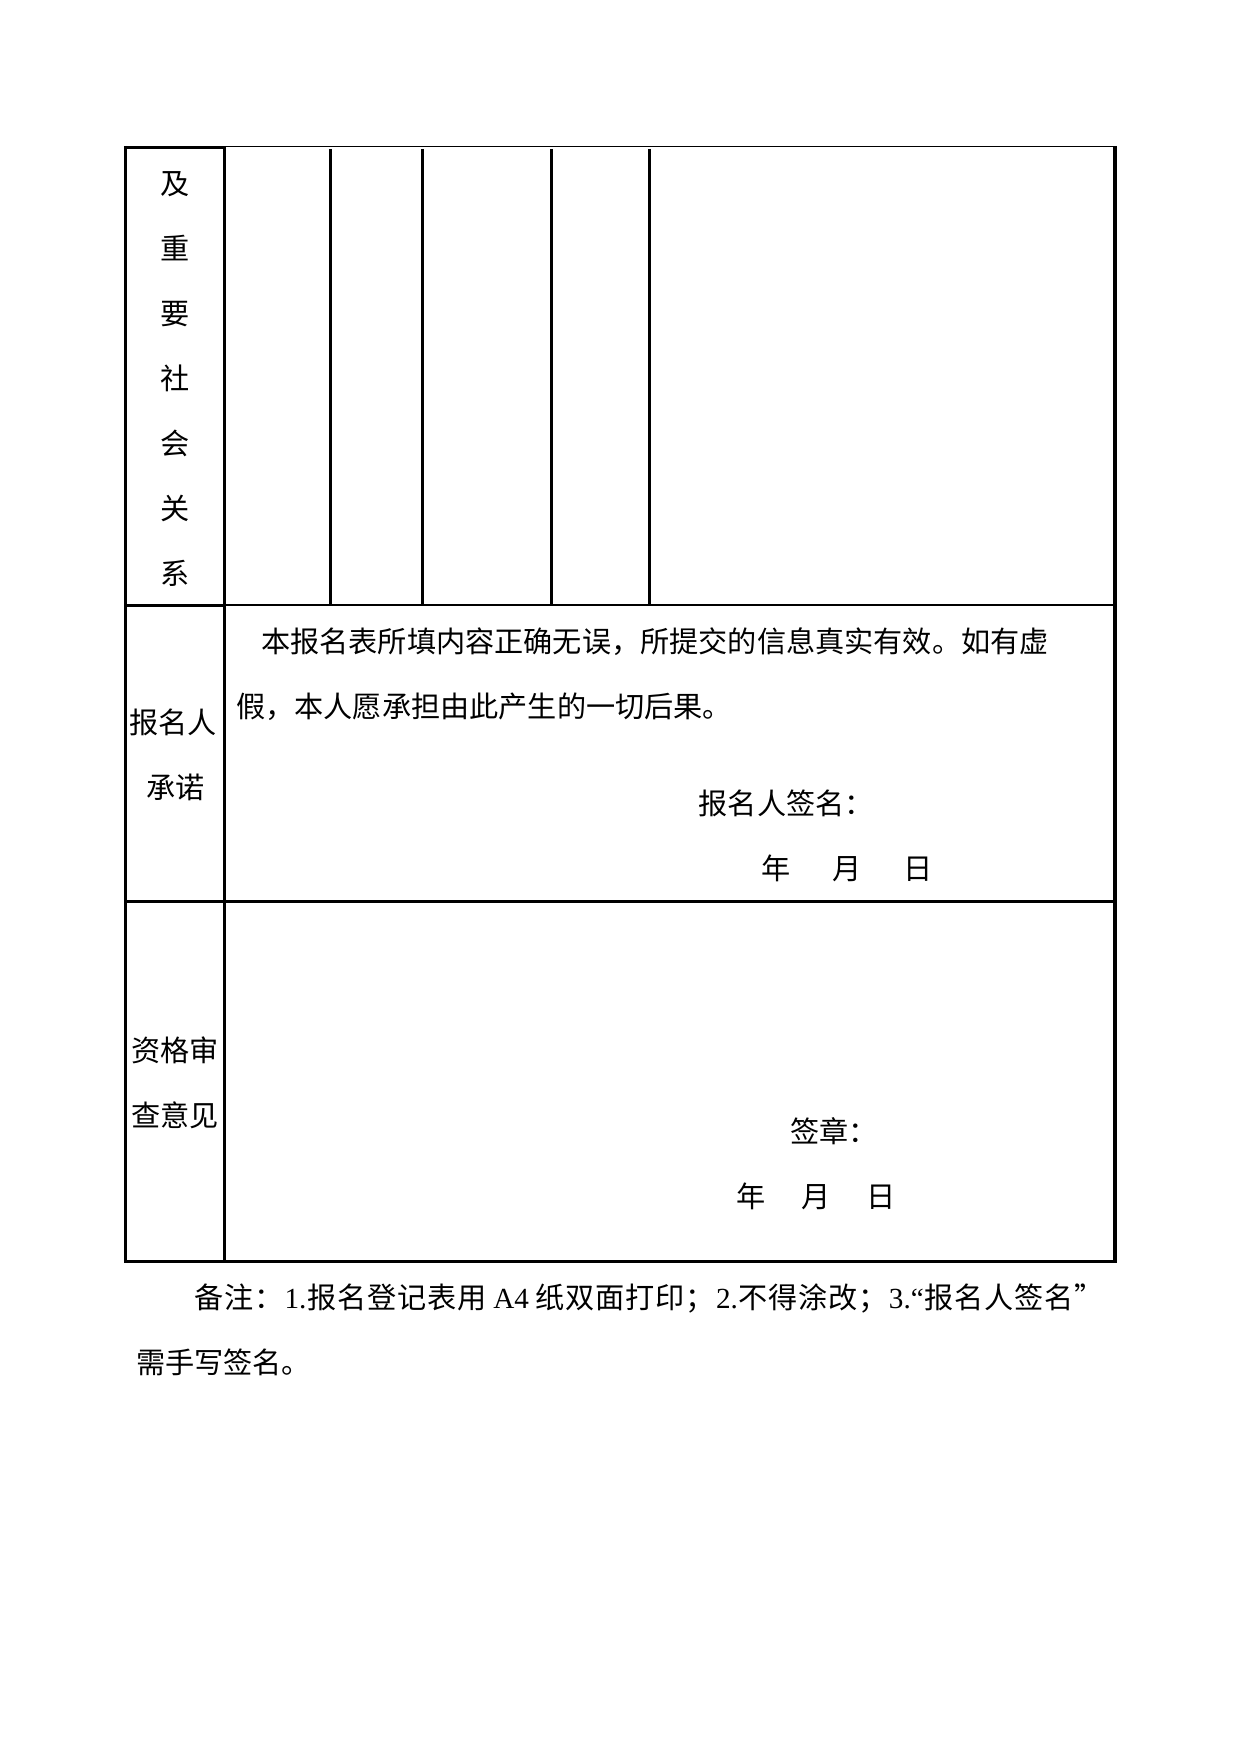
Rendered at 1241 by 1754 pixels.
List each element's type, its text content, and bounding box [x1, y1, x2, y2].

table_cell 资格审 查意见 [127, 903, 223, 1260]
table_cell [422, 147, 552, 604]
table_cell 本报名表所填内容正确无误，所提交的信息真实有效。如有虚假，本人愿承担由此产生的一切后果。 报名人签名： 年 月 日 [226, 606, 1113, 899]
table_cell [226, 147, 330, 604]
table_cell [649, 147, 1113, 604]
table_cell 报名人 承诺 [127, 607, 223, 899]
table_cell [330, 147, 422, 604]
table_cell 签章： 年 月 日 [226, 903, 1113, 1260]
table_cell [552, 147, 649, 604]
text 备注：1.报名登记表用A4纸双面打印；2.不得涂改；3.“报名人签名”需手写签名。 [136, 1263, 1104, 1393]
